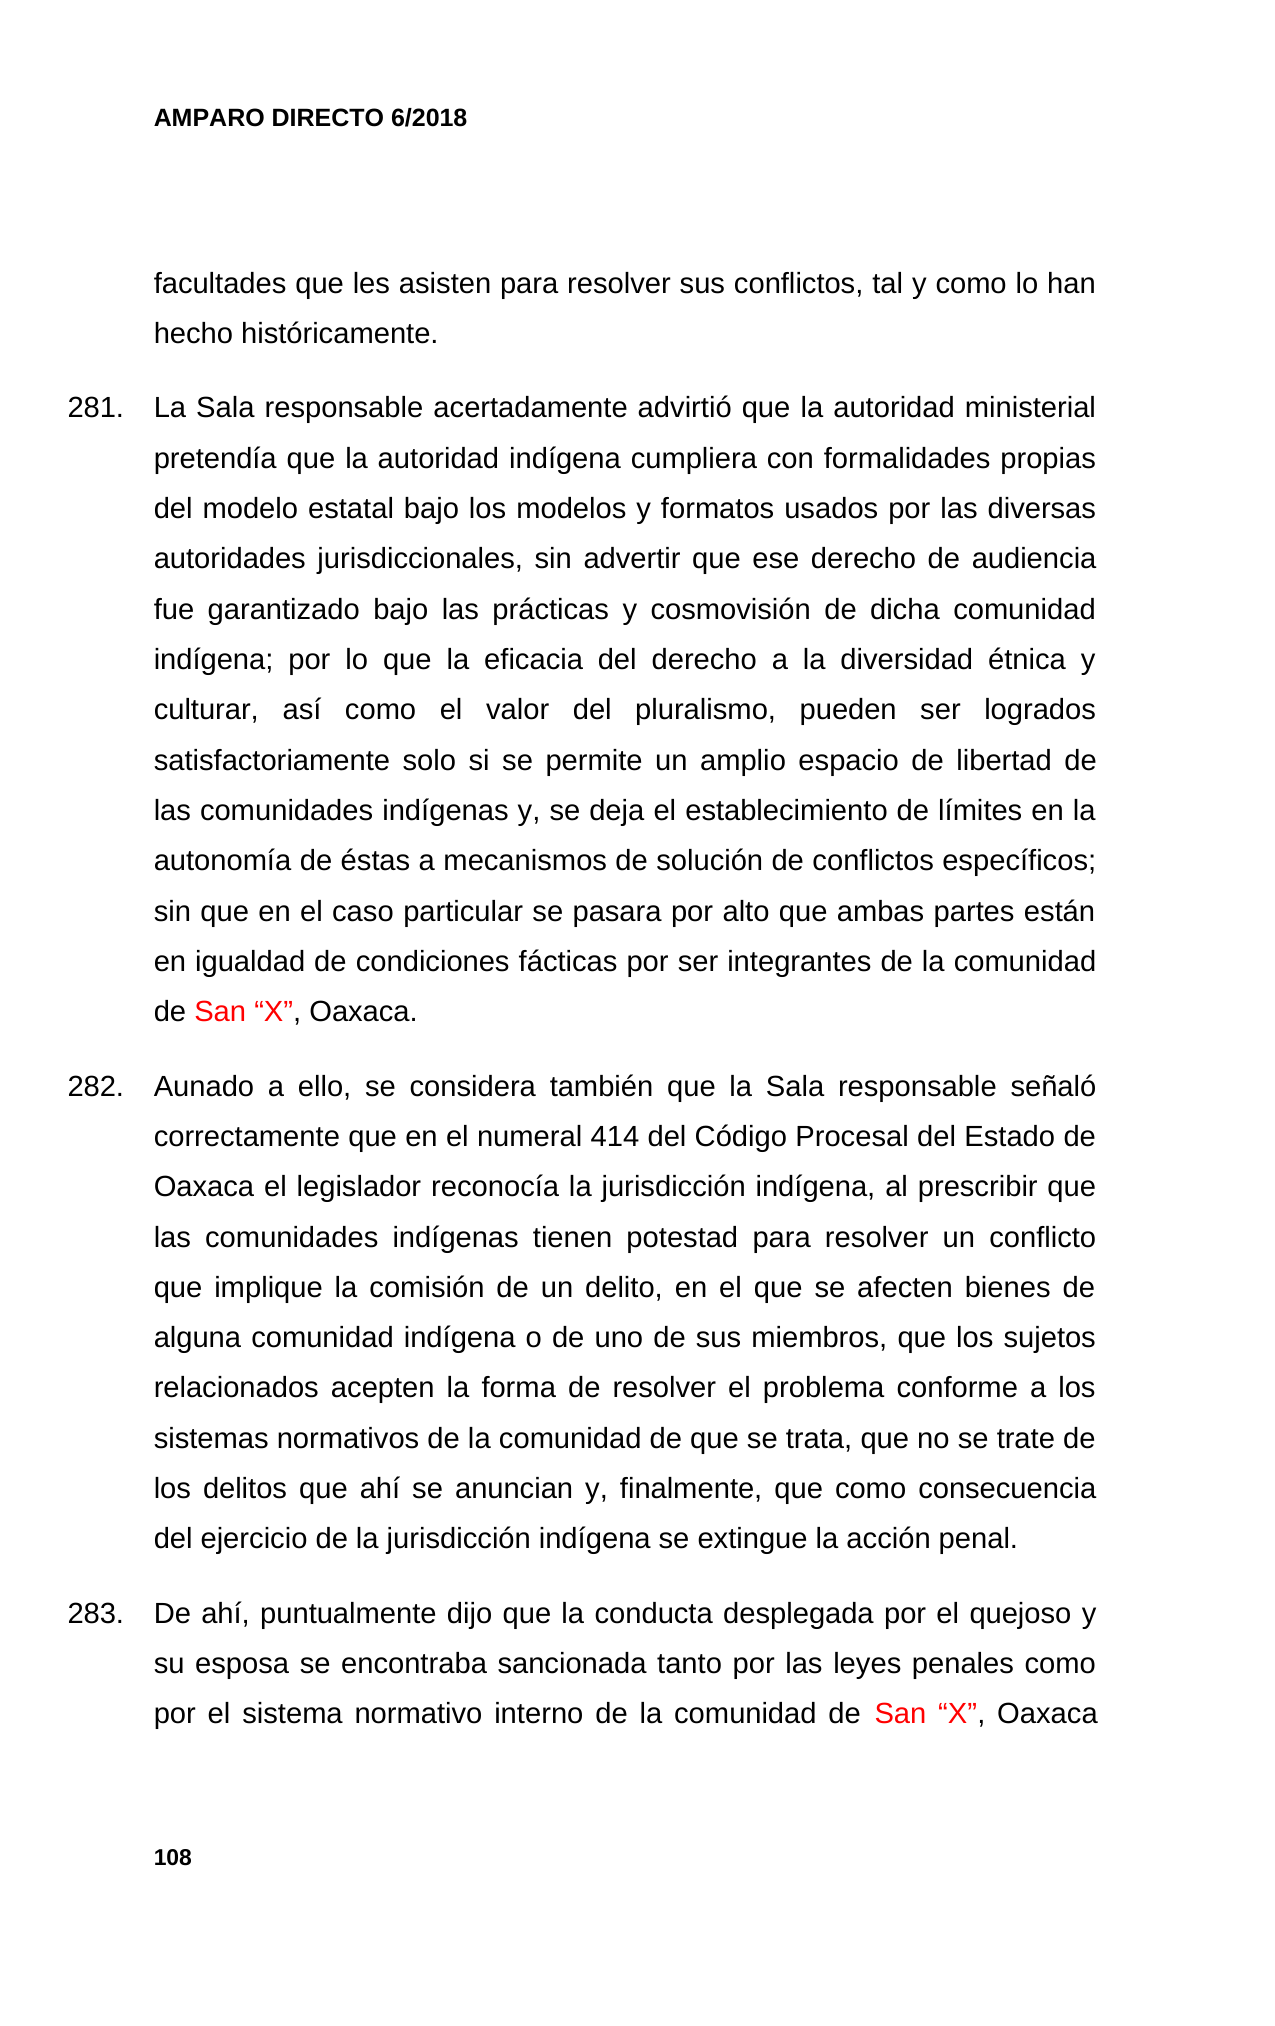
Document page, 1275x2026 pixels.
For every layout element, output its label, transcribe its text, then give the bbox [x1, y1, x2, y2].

list La Sala responsable acertadamente advirtió que la autoridad ministerial pretendía que la autoridad indígena cumpliera con formalidades propias del modelo estatal bajo los modelos y formatos usados por las diversas autoridades jurisdiccionales, sin advertir que ese derecho de audiencia fue garantizado bajo las prácticas y cosmovisión de dicha comunidad indígena; por lo que la eficacia del derecho a la diversidad étnica y culturar, así como el valor del pluralismo, pueden ser logrados satisfactoriamente solo si se permite un amplio espacio de libertad de las comunidades indígenas y, se deja el establecimiento de límites en la autonomía de éstas a mecanismos de solución de conflictos específicos; sin que en el caso particular se pasara por alto que ambas partes están en igualdad de condiciones fácticas por ser integrantes de la comunidad de San “X”, Oaxaca. [124, 391, 1098, 1028]
list Aunado a ello, se considera también que la Sala responsable señaló correctamente que en el numeral 414 del Código Procesal del Estado de Oaxaca el legislador reconocía la jurisdicción indígena, al prescribir que las comunidades indígenas tienen potestad para resolver un conflicto que implique la comisión de un delito, en el que se afecten bienes de alguna comunidad indígena o de uno de sus miembros, que los sujetos relacionados acepten la forma de resolver el problema conforme a los sistemas normativos de la comunidad de que se trata, que no se trate de los delitos que ahí se anuncian y, finalmente, que como consecuencia del ejercicio de la jurisdicción indígena se extingue la acción penal. [124, 1069, 1098, 1555]
